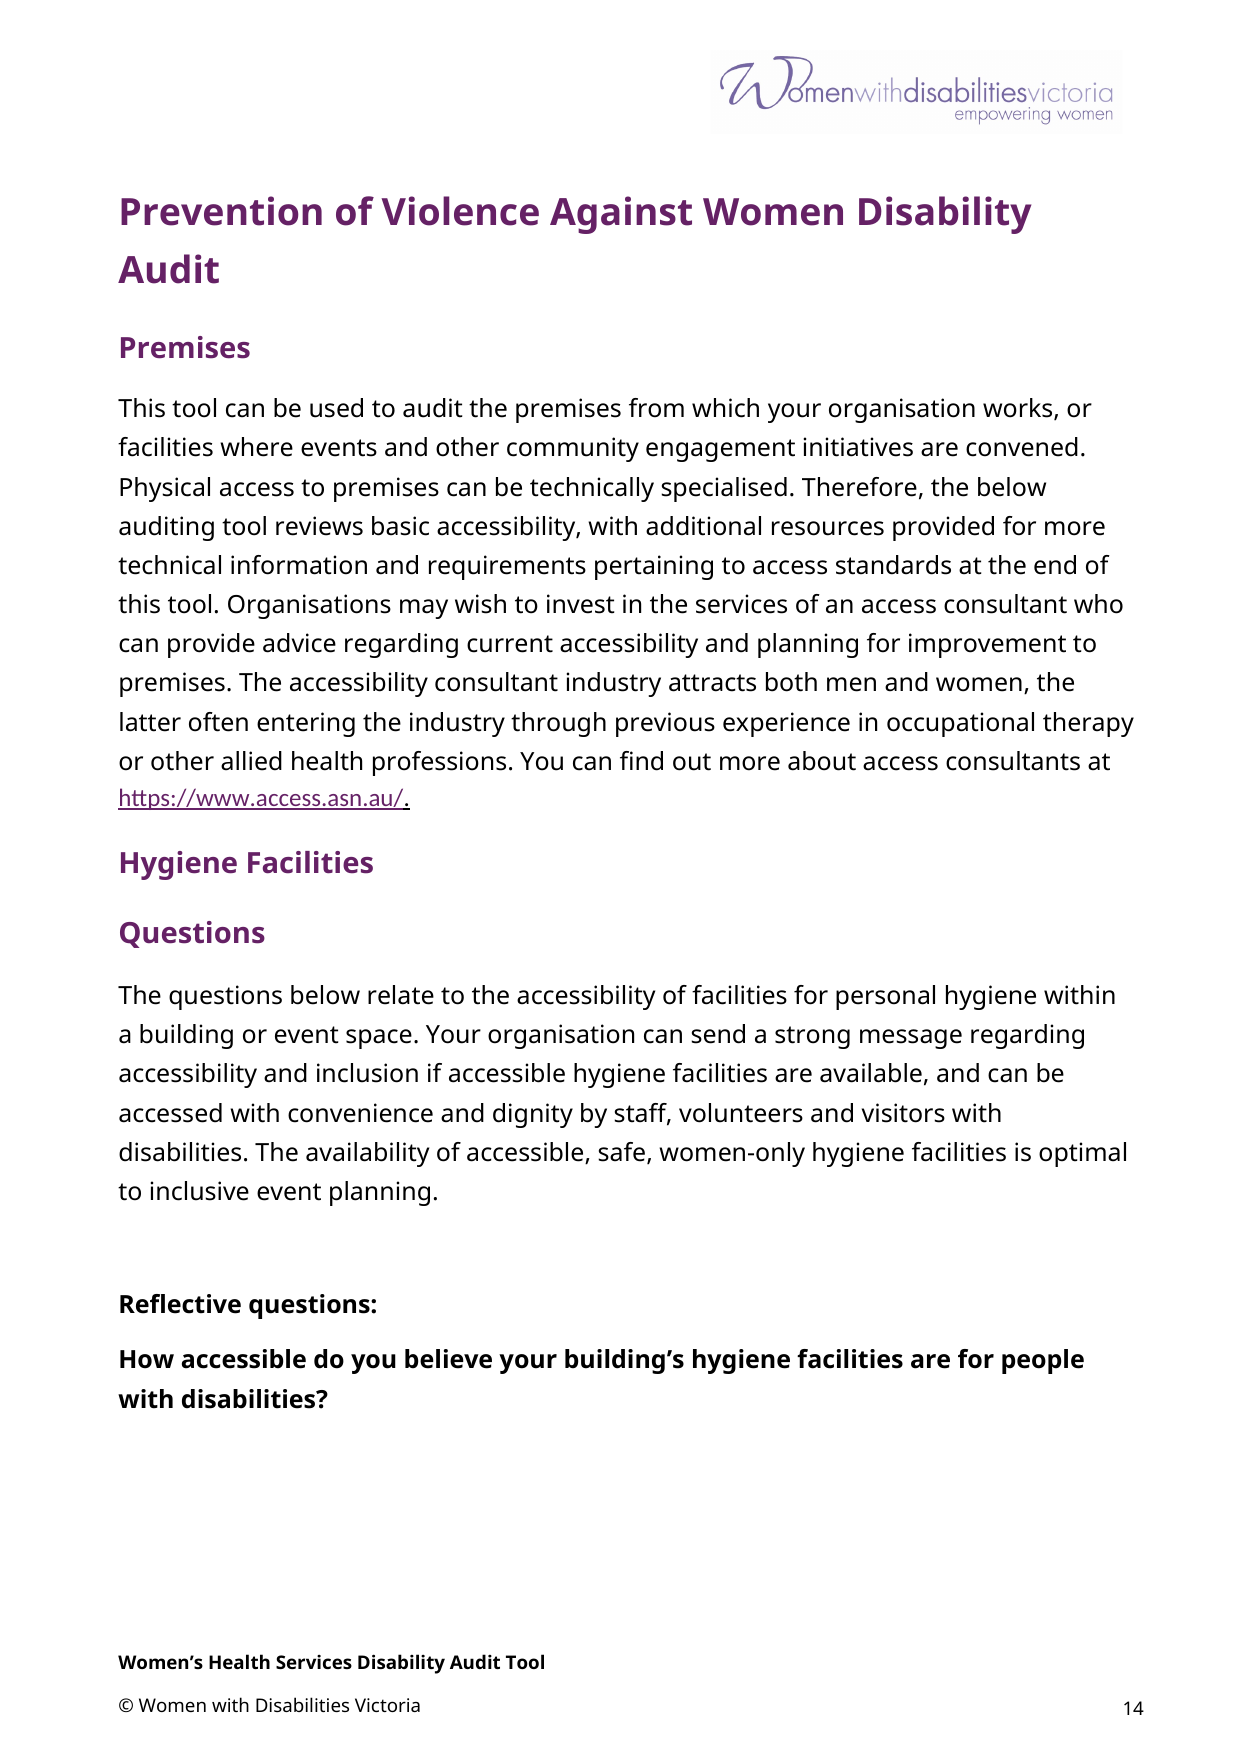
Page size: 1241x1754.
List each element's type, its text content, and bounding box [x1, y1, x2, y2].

text The questions below relate to the accessibility of facilities for personal hygiene within a building or event space. Your organisation can send a strong message regarding accessibility and inclusion if accessible hygiene facilities are available, and can be accessed with convenience and dignity by staff, volunteers and visitors with disabilities. The availability of accessible, safe, women-only hygiene facilities is optimal to inclusive event planning. [118, 978, 1137, 1208]
subtitle Premises [118, 327, 1137, 367]
picture [710, 50, 1123, 134]
subtitle Questions [118, 912, 1137, 952]
text How accessible do you believe your building’s hygiene facilities are for people with disabilities? [118, 1342, 1137, 1415]
text Reflective questions: [118, 1286, 1137, 1320]
subtitle Prevention of Violence Against Women Disability Audit [118, 185, 1137, 295]
text This tool can be used to audit the premises from which your organisation works, or facilities where events and other community engagement initiatives are convened. Physical access to premises can be technically specialised. Therefore, the below auditing tool reviews basic accessibility, with additional resources provided for more technical information and requirements pertaining to access standards at the end of this tool. Organisations may wish to invest in the services of an access consultant who can provide advice regarding current accessibility and planning for improvement to premises. The accessibility consultant industry attracts both men and women, the latter often entering the industry through previous experience in occupational therapy or other allied health professions. You can find out more about access consultants at https://www.access.asn.au/. [118, 391, 1137, 812]
subtitle Hygiene Facilities [118, 842, 1137, 882]
